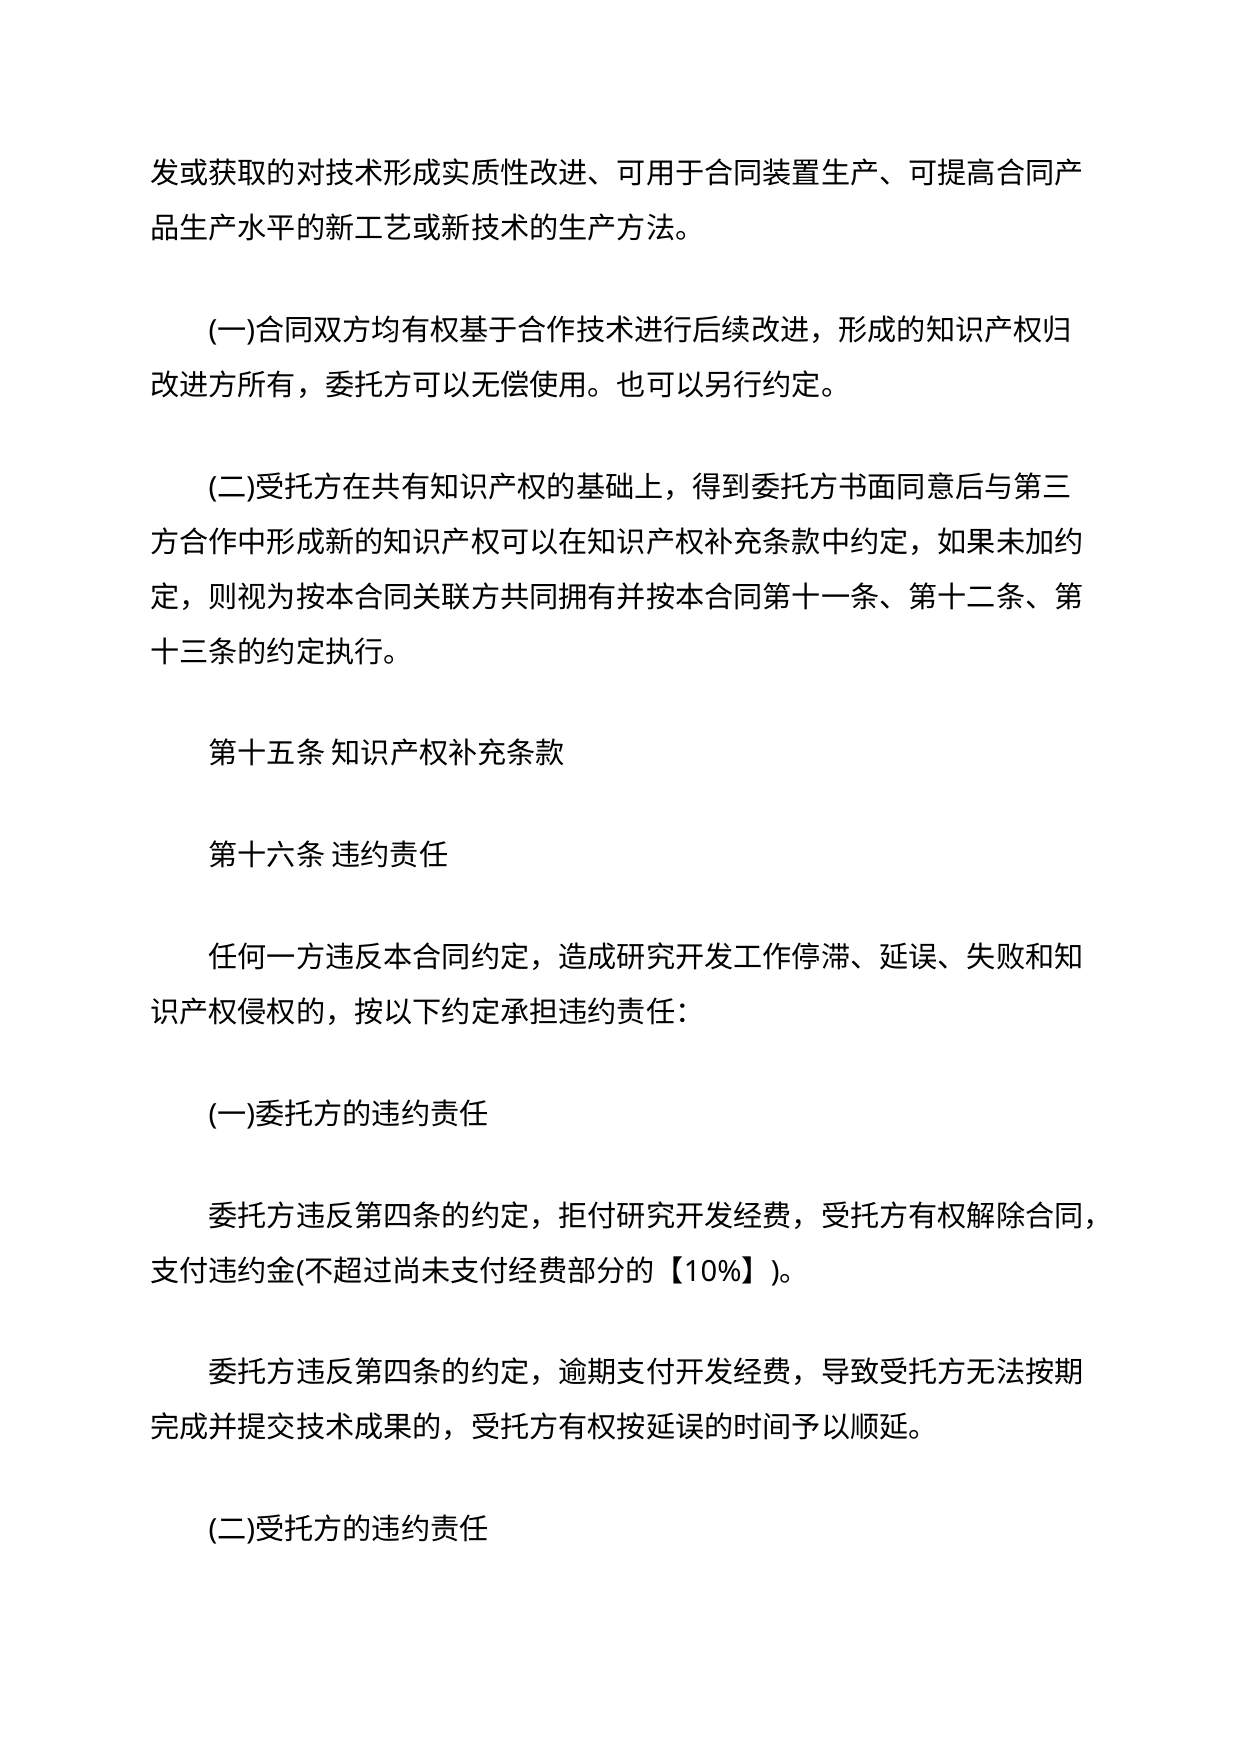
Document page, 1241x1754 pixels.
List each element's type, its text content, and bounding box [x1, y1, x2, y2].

text 委托方违反第四条的约定，拒付研究开发经费，受托方有权解除合同，支付违约金(不超过尚未支付经费部分的【10%】)。 [150, 1192, 1090, 1289]
text (一)合同双方均有权基于合作技术进行后续改进，形成的知识产权归改进方所有，委托方可以无偿使用。也可以另行约定。 [150, 307, 1090, 404]
text 委托方违反第四条的约定，逾期支付开发经费，导致受托方无法按期完成并提交技术成果的，受托方有权按延误的时间予以顺延。 [150, 1349, 1090, 1446]
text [150, 150, 1090, 247]
text (一)委托方的违约责任 [150, 1090, 1090, 1133]
text 第十五条 知识产权补充条款 [150, 730, 1090, 772]
text 第十六条 违约责任 [150, 832, 1090, 874]
text (二)受托方在共有知识产权的基础上，得到委托方书面同意后与第三方合作中形成新的知识产权可以在知识产权补充条款中约定，如果未加约定，则视为按本合同关联方共同拥有并按本合同第十一条、第十二条、第十三条的约定执行。 [150, 463, 1090, 671]
text (二)受托方的违约责任 [150, 1506, 1090, 1548]
text 任何一方违反本合同约定，造成研究开发工作停滞、延误、失败和知识产权侵权的，按以下约定承担违约责任： [150, 933, 1090, 1031]
